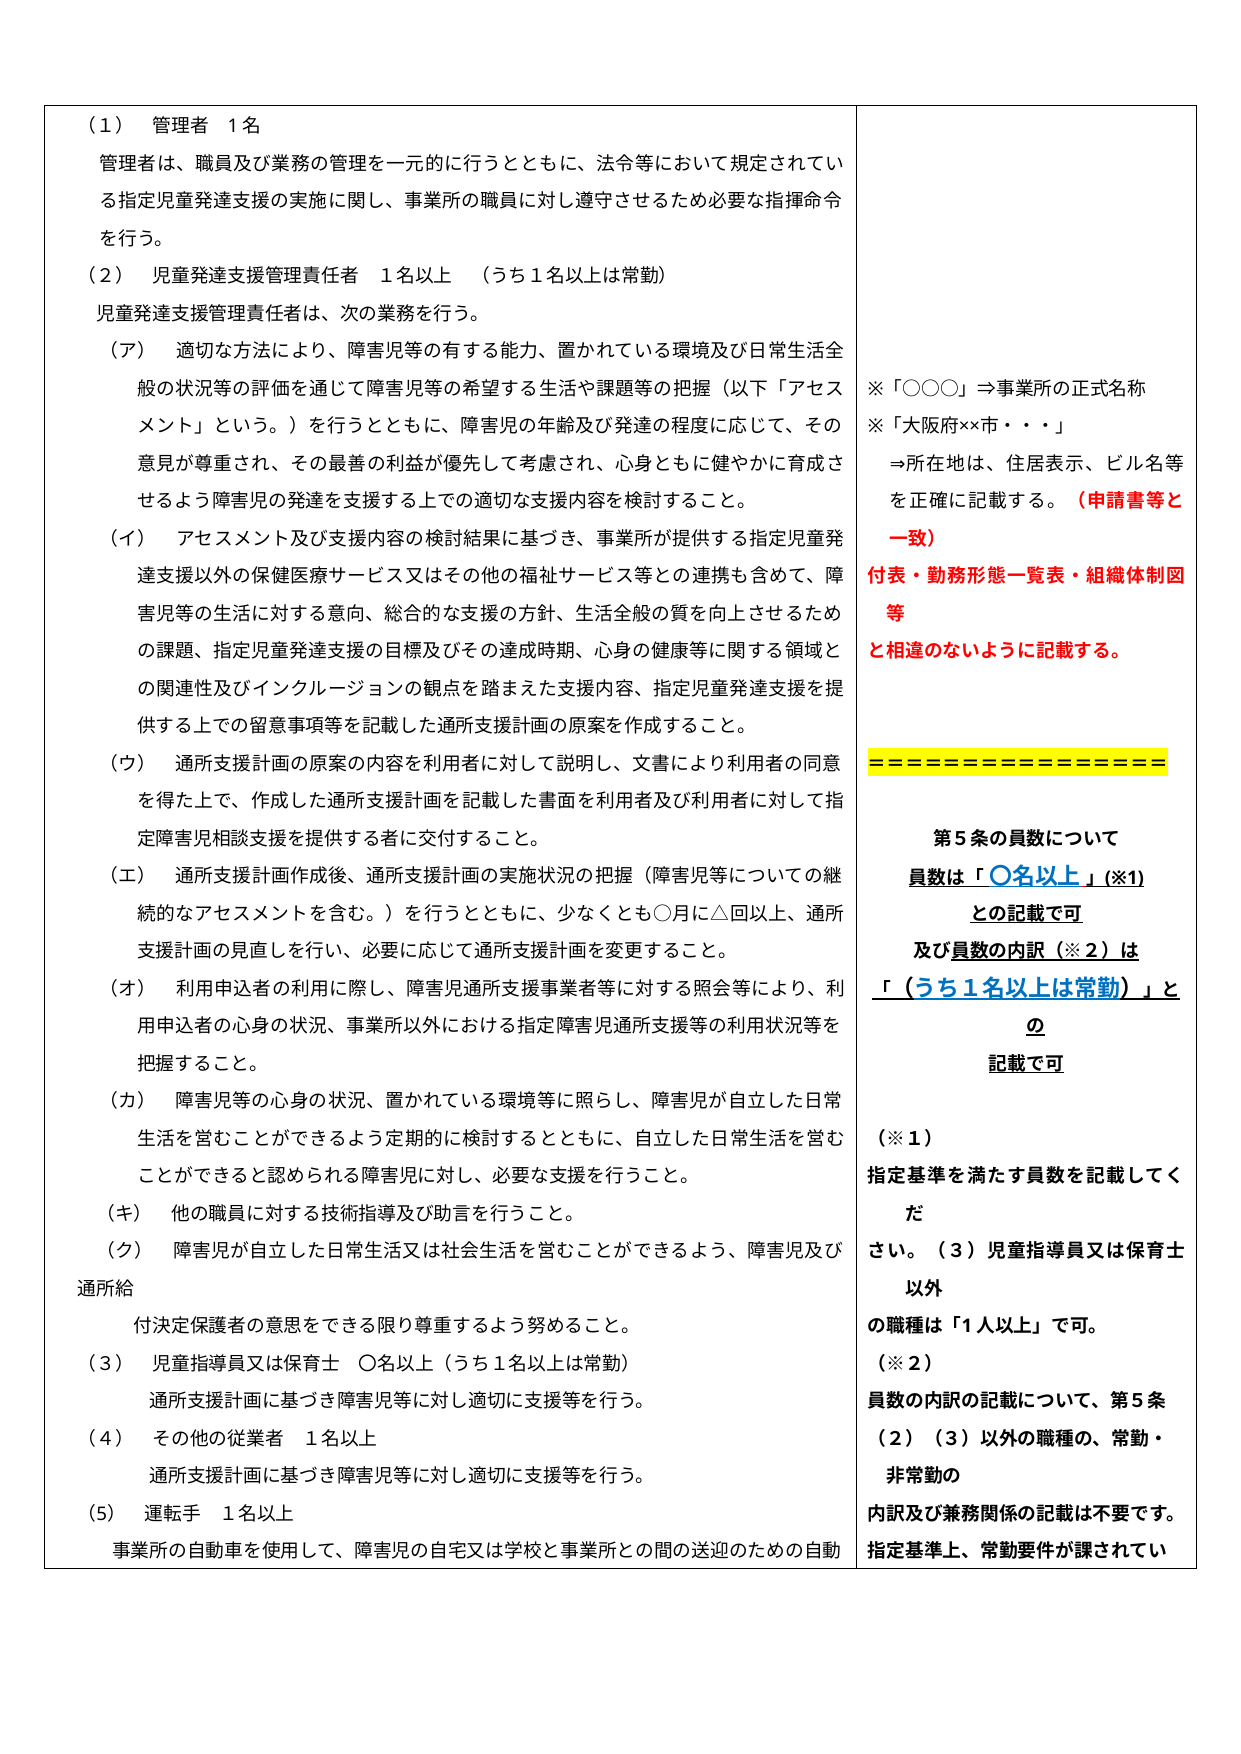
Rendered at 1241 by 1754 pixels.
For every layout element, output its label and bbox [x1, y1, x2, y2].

table_cell [857, 106, 1196, 1568]
table_cell [45, 106, 856, 1568]
